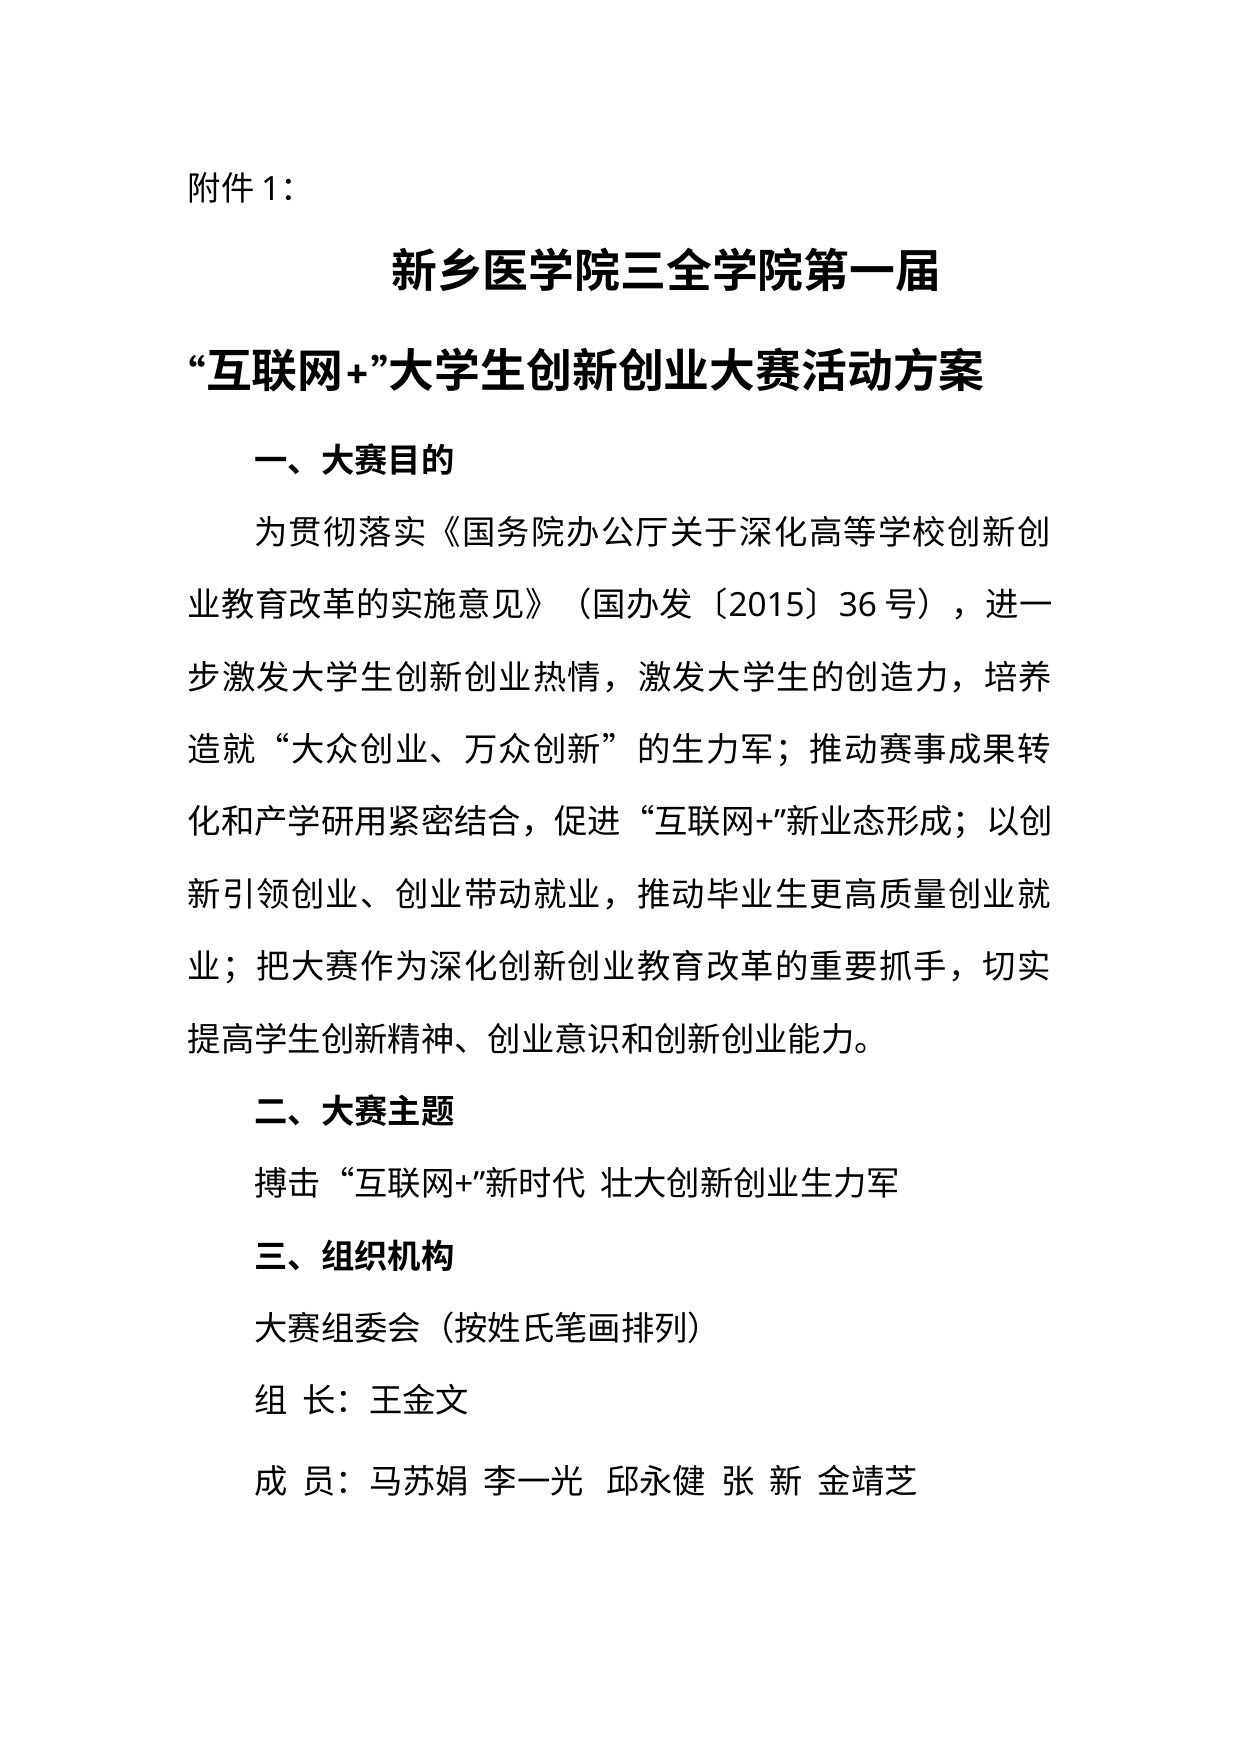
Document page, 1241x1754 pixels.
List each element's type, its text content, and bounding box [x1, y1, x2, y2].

text 搏击“互联网+”新时代 壮大创新创业生力军 [187, 1157, 1053, 1205]
text 三、组织机构 [187, 1229, 1053, 1278]
text 一、大赛目的 [187, 433, 1053, 482]
text 成 员：马苏娟 李一光 邱永健 张 新 金靖芝 [254, 1446, 1053, 1511]
text 大赛组委会（按姓氏笔画排列） [187, 1302, 1053, 1350]
text 组 长：王金文 [187, 1374, 1053, 1422]
text 为贯彻落实《国务院办公厅关于深化高等学校创新创业教育改革的实施意见》（国办发〔2015〕36号），进一步激发大学生创新创业热情，激发大学生的创造力，培养造就“大众创业、万众创新”的生力军；推动赛事成果转化和产学研用紧密结合，促进“互联网+”新业态形成；以创新引领创业、创业带动就业，推动毕业生更高质量创业就业；把大赛作为深化创新创业教育改革的重要抓手，切实提高学生创新精神、创业意识和创新创业能力。 [187, 506, 1053, 1061]
text 二、大赛主题 [187, 1084, 1053, 1133]
text 新乡医学院三全学院第一届 [187, 234, 1053, 301]
text “互联网+”大学生创新创业大赛活动方案 [187, 334, 1053, 400]
text 附件1： [187, 162, 1053, 210]
